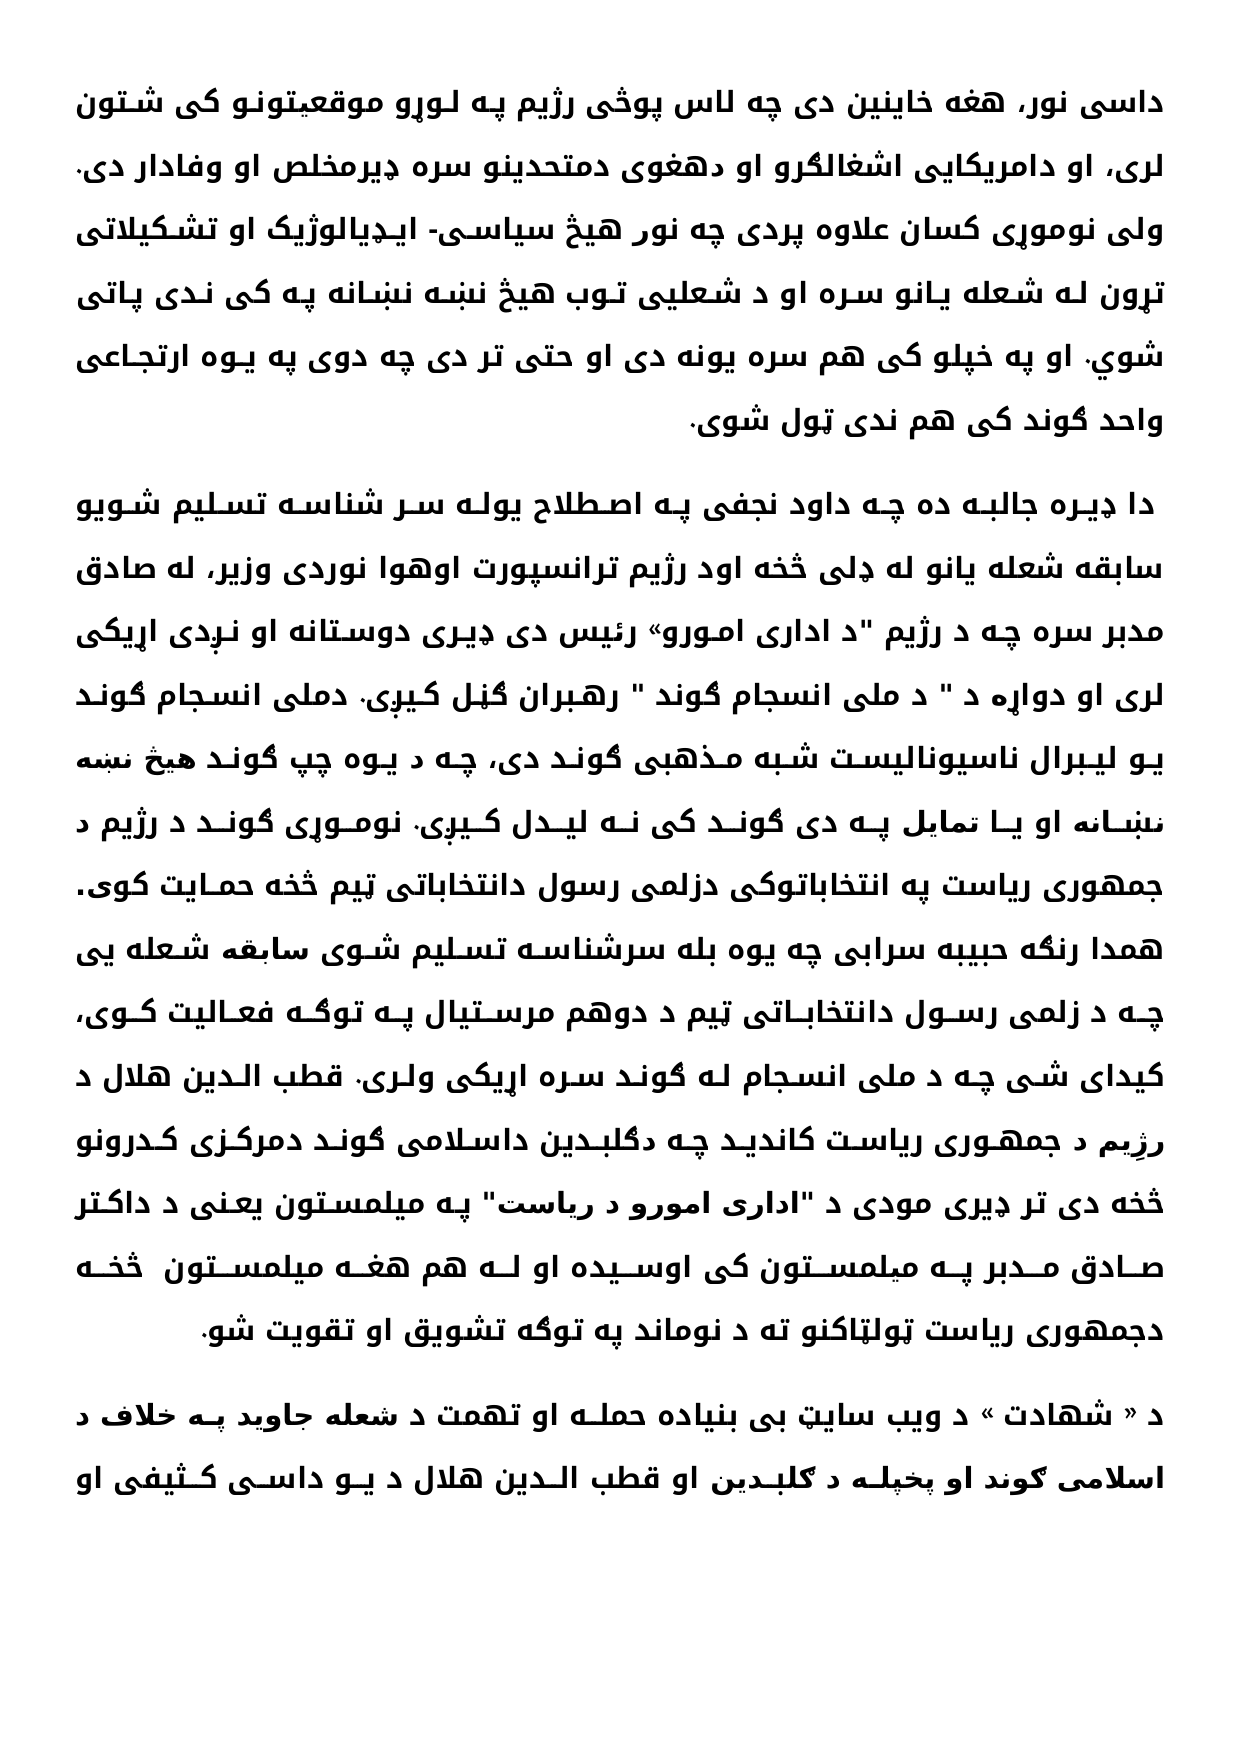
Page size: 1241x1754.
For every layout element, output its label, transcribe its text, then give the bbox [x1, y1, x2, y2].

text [75, 75, 1165, 448]
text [75, 1387, 1165, 1506]
text دا ډیره جالبه ده چه داود نجفی په اصطلاح یوله سر شناسه تسلیم شویو سابقه شعله یانو له ډلی څخه اود رژیم ترانسپورت اوهوا نوردی وزیر، له صادق مدبر سره چه د رژیم "د اداری امورو» رئیس دی ډیری دوستانه او نږدی اړیکی لری او دواړه د " د ملی انسجام ګوند " رهبران ګڼل کیږی. دملی انسجام ګوند یو لیبرال ناسیونالیست شبه مذهبی ګوند دی، چه د یوه چپ ګوند هیڅ نښه نښانه او یا تمایل په دی ګوند کی نه لیدل کیږی. نوموړی ګوند د رژیم د جمهوری ریاست په انتخاباتوکی دزلمی رسول دانتخاباتی ټیم څخه حمایت کوی. همدا رنګه حبیبه سرابی چه یوه بله سرشناسه تسلیم شوی سابقه شعله یی چه د زلمی رسول دانتخاباتی ټیم د دوهم مرستیال په توګه فعالیت کوی، کیدای شی چه د ملی انسجام له ګوند سره اړیکی ولری. قطب الدین هلال د رژِیم د جمهوری ریاست کاندید چه دګلبدین داسلامی ګوند دمرکزی کدرونو څخه دی تر ډیری مودی د "اداری امورو د ریاست" په میلمستون یعنی د داکتر صادق مدبر په میلمستون کی اوسیده او له هم هغه میلمستون څخه دجمهوری ریاست ټولټاکنو ته د نوماند په توګه تشویق او تقویت شو. [75, 477, 1165, 1358]
